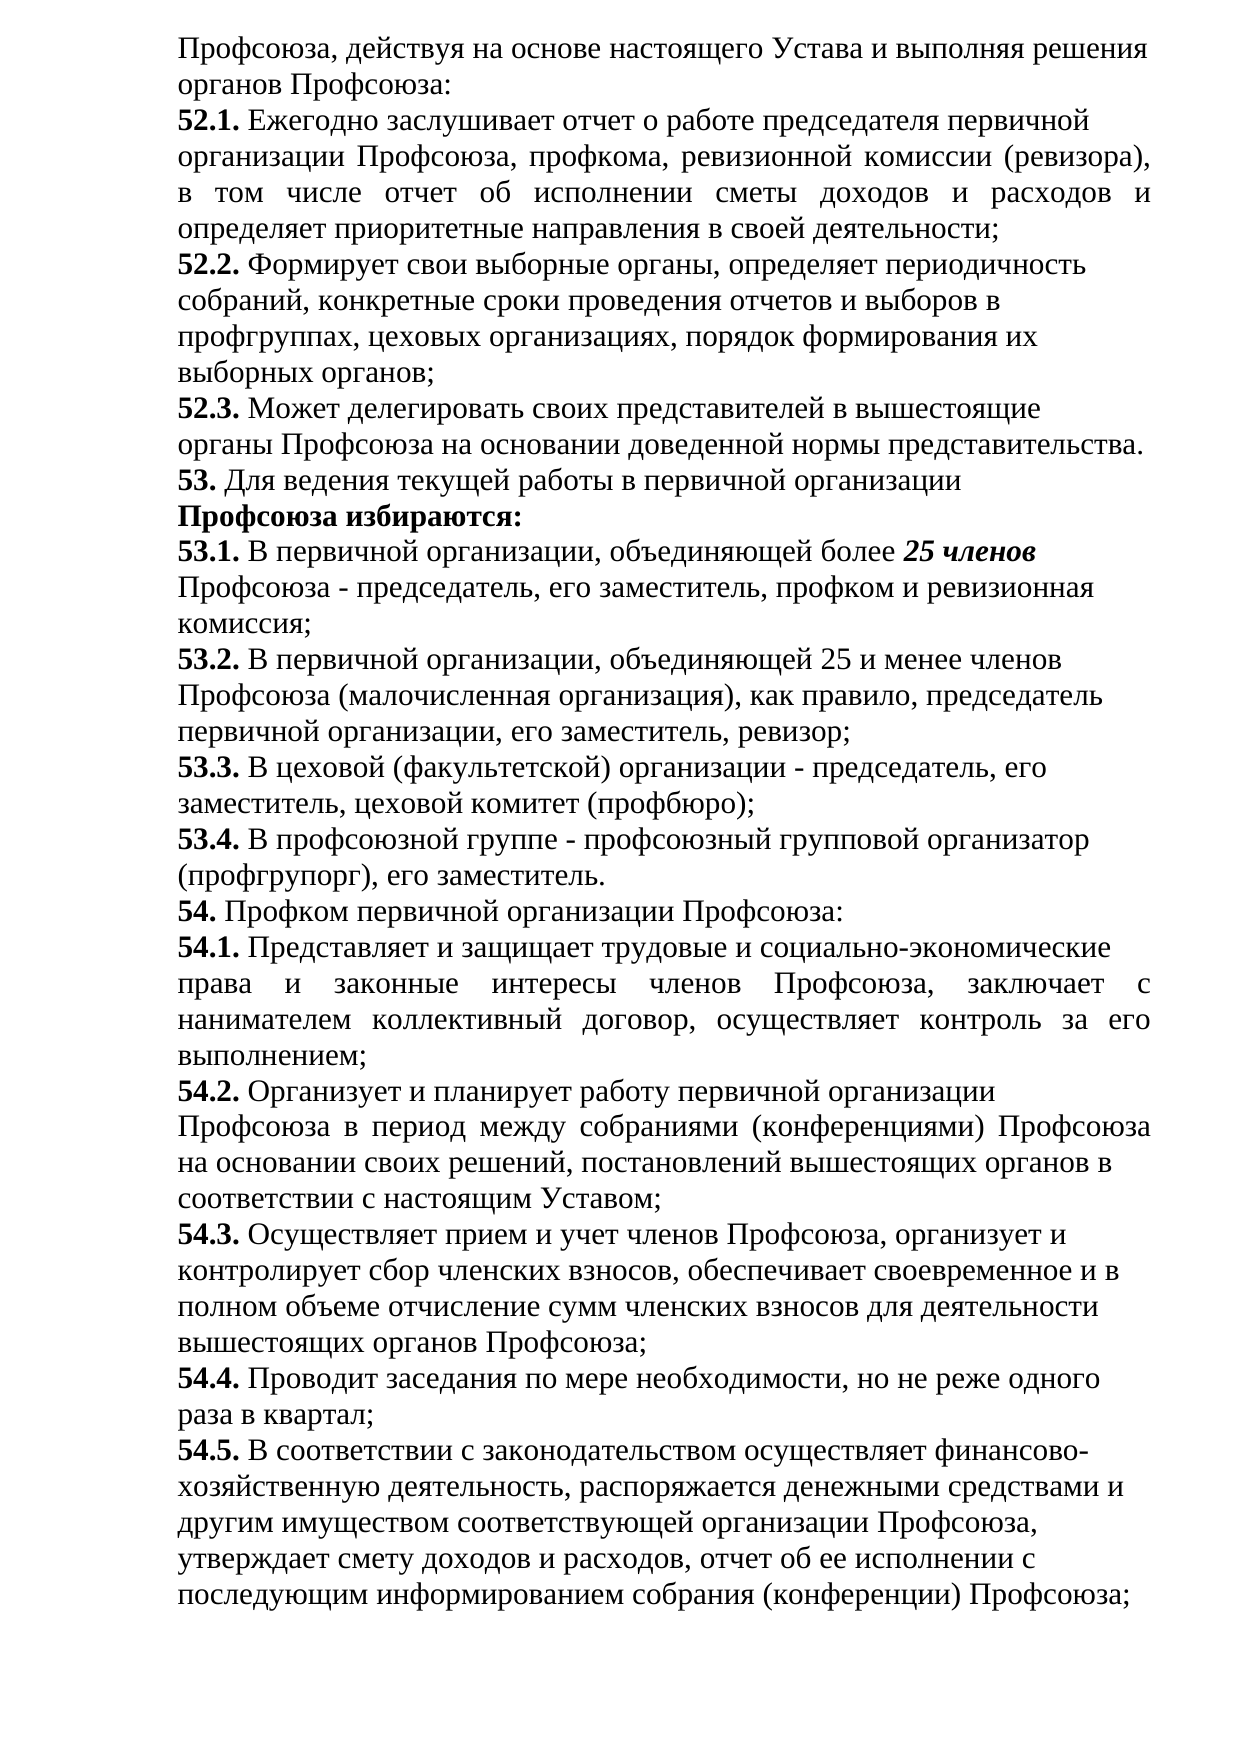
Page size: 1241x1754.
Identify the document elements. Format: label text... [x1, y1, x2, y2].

text Профсоюза, действуя на основе настоящего Устава и выполняя решения [177, 29, 1152, 66]
text раза в квартал; [177, 1395, 1152, 1431]
text 54.2. Организует и планирует работу первичной организации [177, 1072, 1152, 1108]
text 54.1. Представляет и защищает трудовые и социально-экономические [177, 928, 1152, 964]
text Профсоюза (малочисленная организация), как правило, председатель [177, 676, 1152, 712]
text полном объеме отчисление сумм членских взносов для деятельности [177, 1287, 1152, 1323]
text 52.3. Может делегировать своих представителей в вышестоящие [177, 389, 1152, 425]
text выборных органов; [177, 353, 1152, 389]
text комиссия; [177, 604, 1152, 641]
text 53.4. В профсоюзной группе - профсоюзный групповой организатор [177, 820, 1152, 856]
text утверждает смету доходов и расходов, отчет об ее исполнении с [177, 1539, 1152, 1575]
text 54.4. Проводит заседания по мере необходимости, но не реже одного [177, 1359, 1152, 1395]
text Профсоюза - председатель, его заместитель, профком и ревизионная [177, 569, 1152, 604]
text Профсоюза в период между собраниями (конференциями) Профсоюза на основании своих решений, постановлений вышестоящих органов в [177, 1108, 1152, 1179]
text контролирует сбор членских взносов, обеспечивает своевременное и в [177, 1251, 1152, 1287]
text другим имуществом соответствующей организации Профсоюза, [177, 1503, 1152, 1539]
text 54. Профком первичной организации Профсоюза: [177, 892, 1152, 928]
text заместитель, цеховой комитет (профбюро); [177, 784, 1152, 820]
text 52.2. Формирует свои выборные органы, определяет периодичность [177, 245, 1152, 281]
text собраний, конкретные сроки проведения отчетов и выборов в [177, 281, 1152, 317]
text органы Профсоюза на основании доведенной нормы представительства. [177, 425, 1152, 461]
text хозяйственную деятельность, распоряжается денежными средствами и [177, 1467, 1152, 1503]
text вышестоящих органов Профсоюза; [177, 1323, 1152, 1359]
text последующим информированием собрания (конференции) Профсоюза; [177, 1575, 1152, 1611]
text профгруппах, цеховых организациях, порядок формирования их [177, 317, 1152, 353]
text 54.5. В соответствии с законодательством осуществляет финансово- [177, 1431, 1152, 1467]
text Профсоюза избираются: [177, 497, 1152, 533]
text соответствии с настоящим Уставом; [177, 1179, 1152, 1216]
text 53.3. В цеховой (факультетской) организации - председатель, его [177, 748, 1152, 784]
text 53. Для ведения текущей работы в первичной организации [177, 461, 1152, 497]
text 54.3. Осуществляет прием и учет членов Профсоюза, организует и [177, 1216, 1152, 1251]
text (профгрупорг), его заместитель. [177, 856, 1152, 892]
text первичной организации, его заместитель, ревизор; [177, 712, 1152, 748]
text 53.1. В первичной организации, объединяющей более 25 членов [177, 533, 1152, 569]
text органов Профсоюза: [177, 66, 1152, 101]
text 52.1. Ежегодно заслушивает отчет о работе председателя первичной [177, 101, 1152, 137]
text права и законные интересы членов Профсоюза, заключает с нанимателем коллективный договор, осуществляет контроль за его выполнением; [177, 964, 1152, 1072]
text организации Профсоюза, профкома, ревизионной комиссии (ревизора), в том числе отчет об исполнении сметы доходов и расходов и определяет приоритетные направления в своей деятельности; [177, 137, 1152, 245]
text 53.2. В первичной организации, объединяющей 25 и менее членов [177, 641, 1152, 676]
